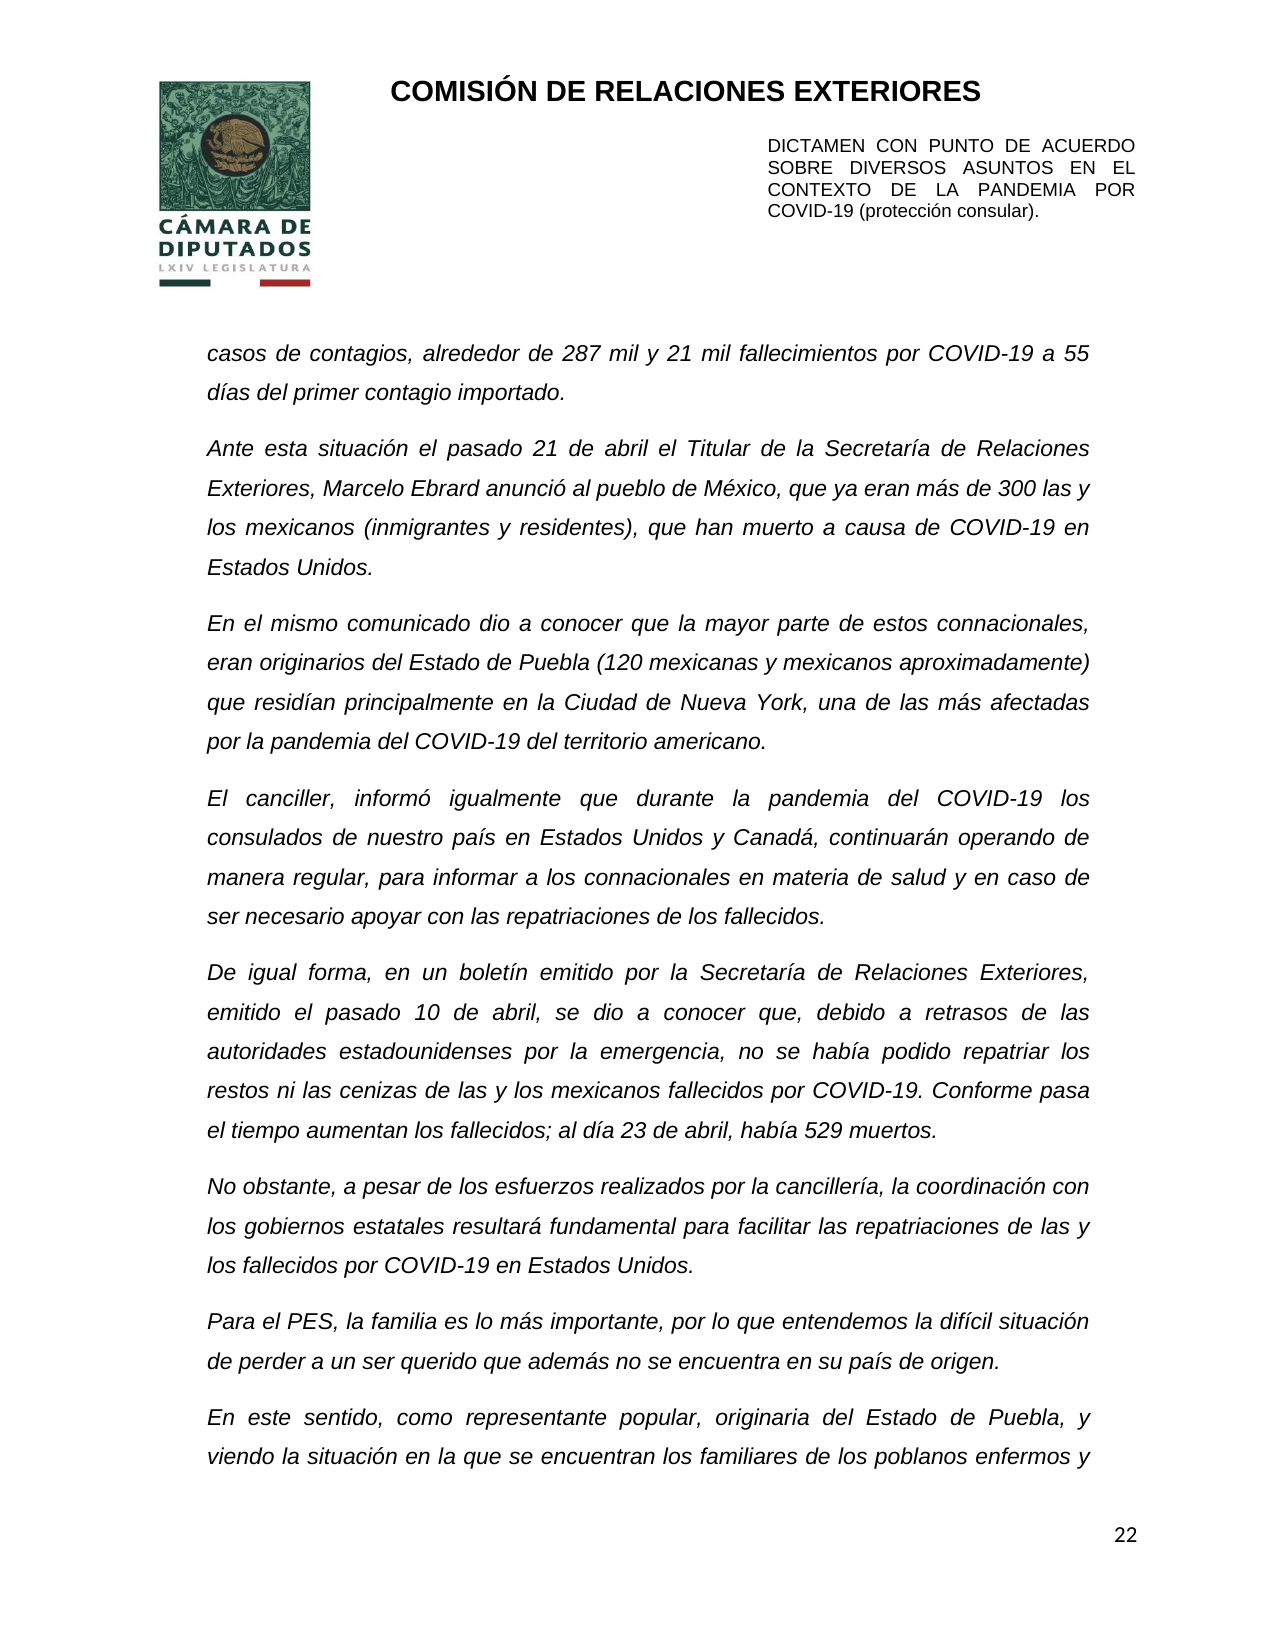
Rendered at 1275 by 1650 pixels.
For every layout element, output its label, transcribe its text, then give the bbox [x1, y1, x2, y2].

text De igual forma, en un boletín emitido por la Secretaría de Relaciones Exteriores, emitido el pasado 10 de abril, se dio a conocer que, debido a retrasos de las autoridades estadounidenses por la emergencia, no se había podido repatriar los restos ni las cenizas de las y los mexicanos fallecidos por COVID-19. Conforme pasa el tiempo aumentan los fallecidos; al día 23 de abril, había 529 muertos. [207, 959, 1093, 1143]
picture [154, 76, 314, 291]
text Ante esta situación el pasado 21 de abril el Titular de la Secretaría de Relaciones Exteriores, Marcelo Ebrard anunció al pueblo de México, que ya eran más de 300 las y los mexicanos (inmigrantes y residentes), que han muerto a causa de COVID-19 en Estados Unidos. [207, 435, 1093, 580]
text El canciller, informó igualmente que durante la pandemia del COVID-19 los consulados de nuestro país en Estados Unidos y Canadá, continuarán operando de manera regular, para informar a los connacionales en materia de salud y en caso de ser necesario apoyar con las repatriaciones de los fallecidos. [207, 784, 1093, 929]
text En el mismo comunicado dio a conocer que la mayor parte de estos connacionales, eran originarios del Estado de Puebla (120 mexicanas y mexicanos aproximadamente) que residían principalmente en la Ciudad de Nueva York, una de las más afectadas por la pandemia del COVID-19 del territorio americano. [207, 610, 1093, 755]
text Para el PES, la familia es lo más importante, por lo que entendemos la difícil situación de perder a un ser querido que además no se encuentra en su país de origen. [207, 1308, 1093, 1374]
text No obstante, a pesar de los esfuerzos realizados por la cancillería, la coordinación con los gobiernos estatales resultará fundamental para facilitar las repatriaciones de las y los fallecidos por COVID-19 en Estados Unidos. [207, 1173, 1093, 1278]
